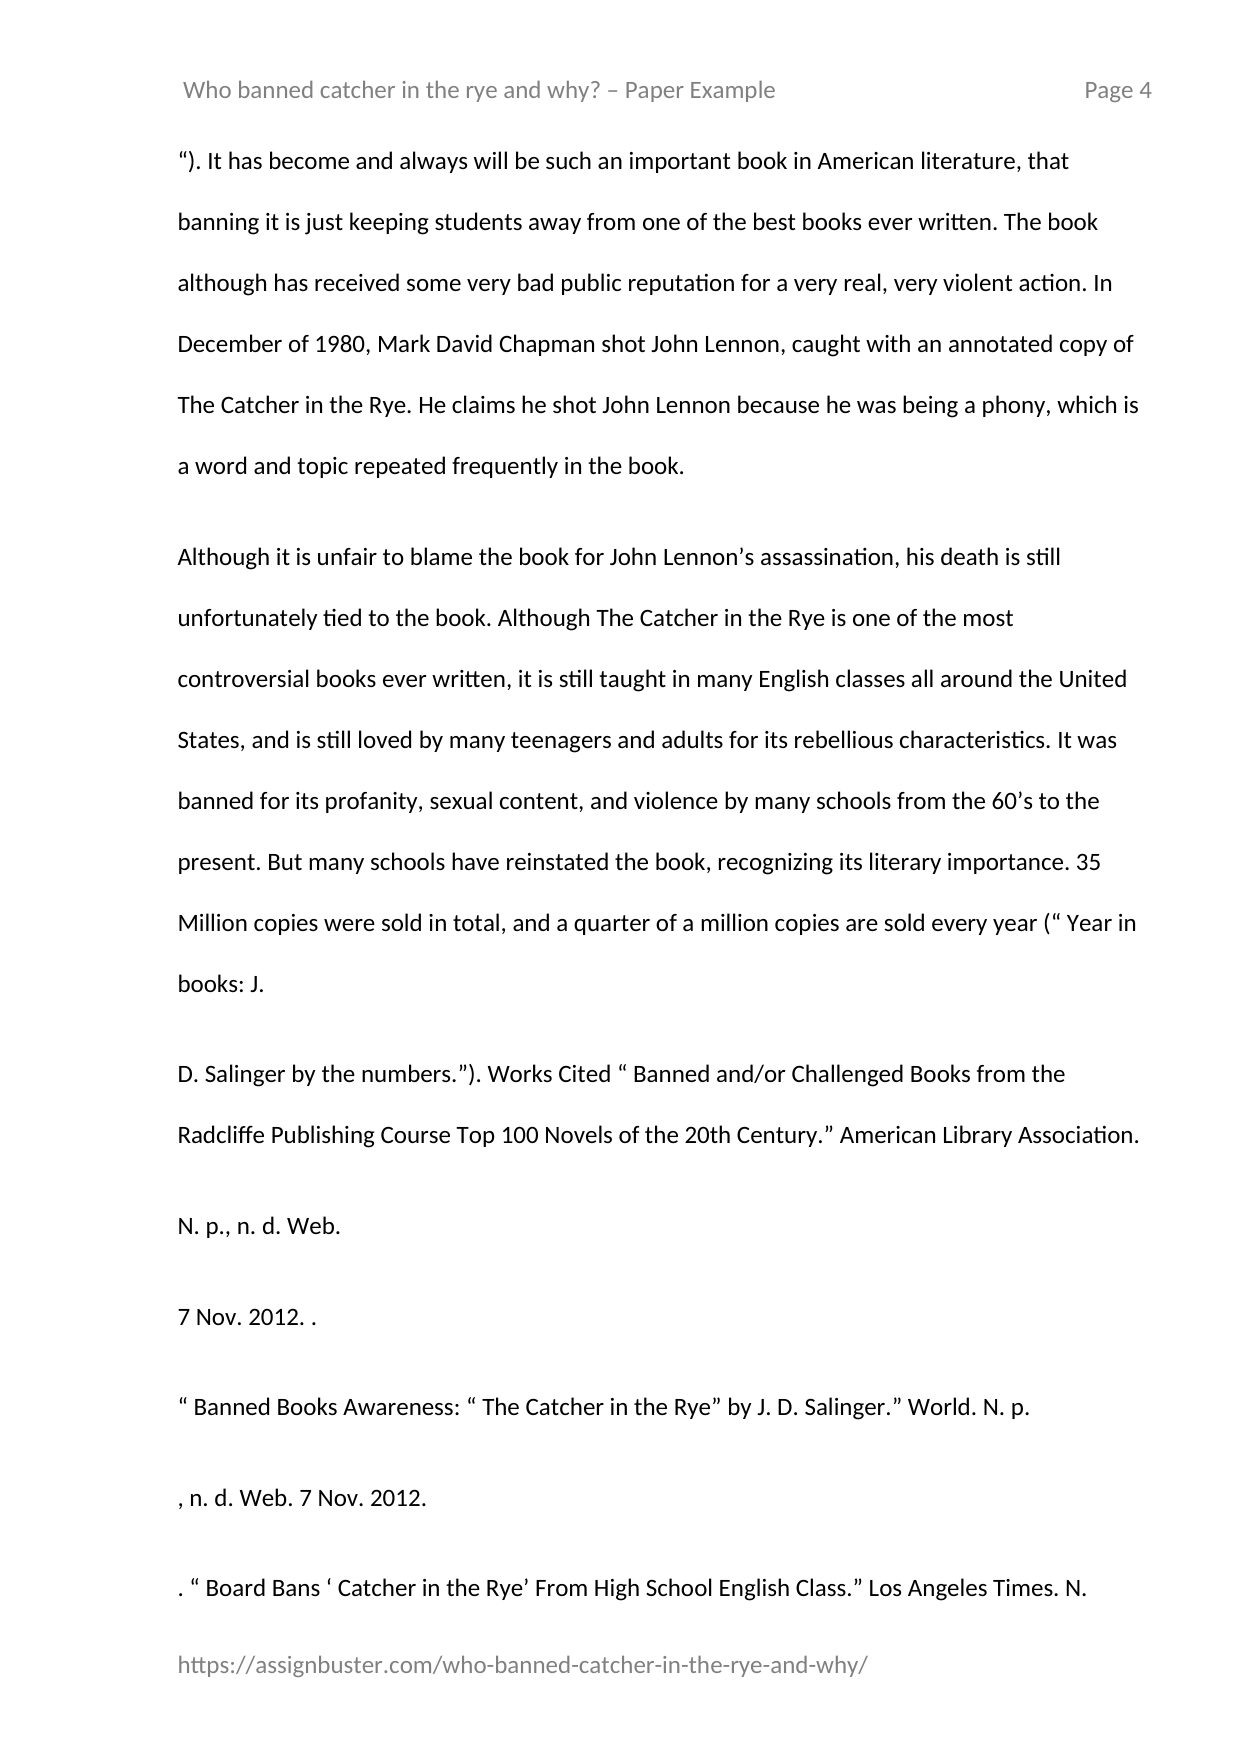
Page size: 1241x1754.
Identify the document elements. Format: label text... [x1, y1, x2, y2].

text D. Salinger by the numbers.”). Works Cited “ Banned and/or Challenged Books from the Radcliffe Publishing Course Top 100 Novels of the 20th Century.” American Library Association. [177, 1058, 1152, 1150]
text “). It has become and always will be such an important book in American literature, that banning it is just keeping students away from one of the best books ever written. The book although has received some very bad public reputation for a very real, very violent action. In December of 1980, Mark David Chapman shot John Lennon, caught with an annotated copy of The Catcher in the Rye. He claims he shot John Lennon because he was being a phony, which is a word and topic repeated frequently in the book. [177, 145, 1152, 481]
text 7 Nov. 2012. . [177, 1301, 1152, 1331]
text . “ Board Bans ‘ Catcher in the Rye’ From High School English Class.” Los Angeles Times. N. [177, 1572, 1152, 1603]
text Although it is unfair to blame the book for John Lennon’s assassination, his death is still unfortunately tied to the book. Although The Catcher in the Rye is one of the most controversial books ever written, it is still taught in many English classes all around the United States, and is still loved by many teenagers and adults for its rebellious characteristics. It was banned for its profanity, sexual content, and violence by many schools from the 60’s to the present. But many schools have reinstated the book, recognizing its literary importance. 35 Million copies were sold in total, and a quarter of a million copies are sold every year (“ Year in books: J. [177, 541, 1152, 998]
text , n. d. Web. 7 Nov. 2012. [177, 1482, 1152, 1512]
text “ Banned Books Awareness: “ The Catcher in the Rye” by J. D. Salinger.” World. N. p. [177, 1391, 1152, 1422]
text N. p., n. d. Web. [177, 1210, 1152, 1241]
